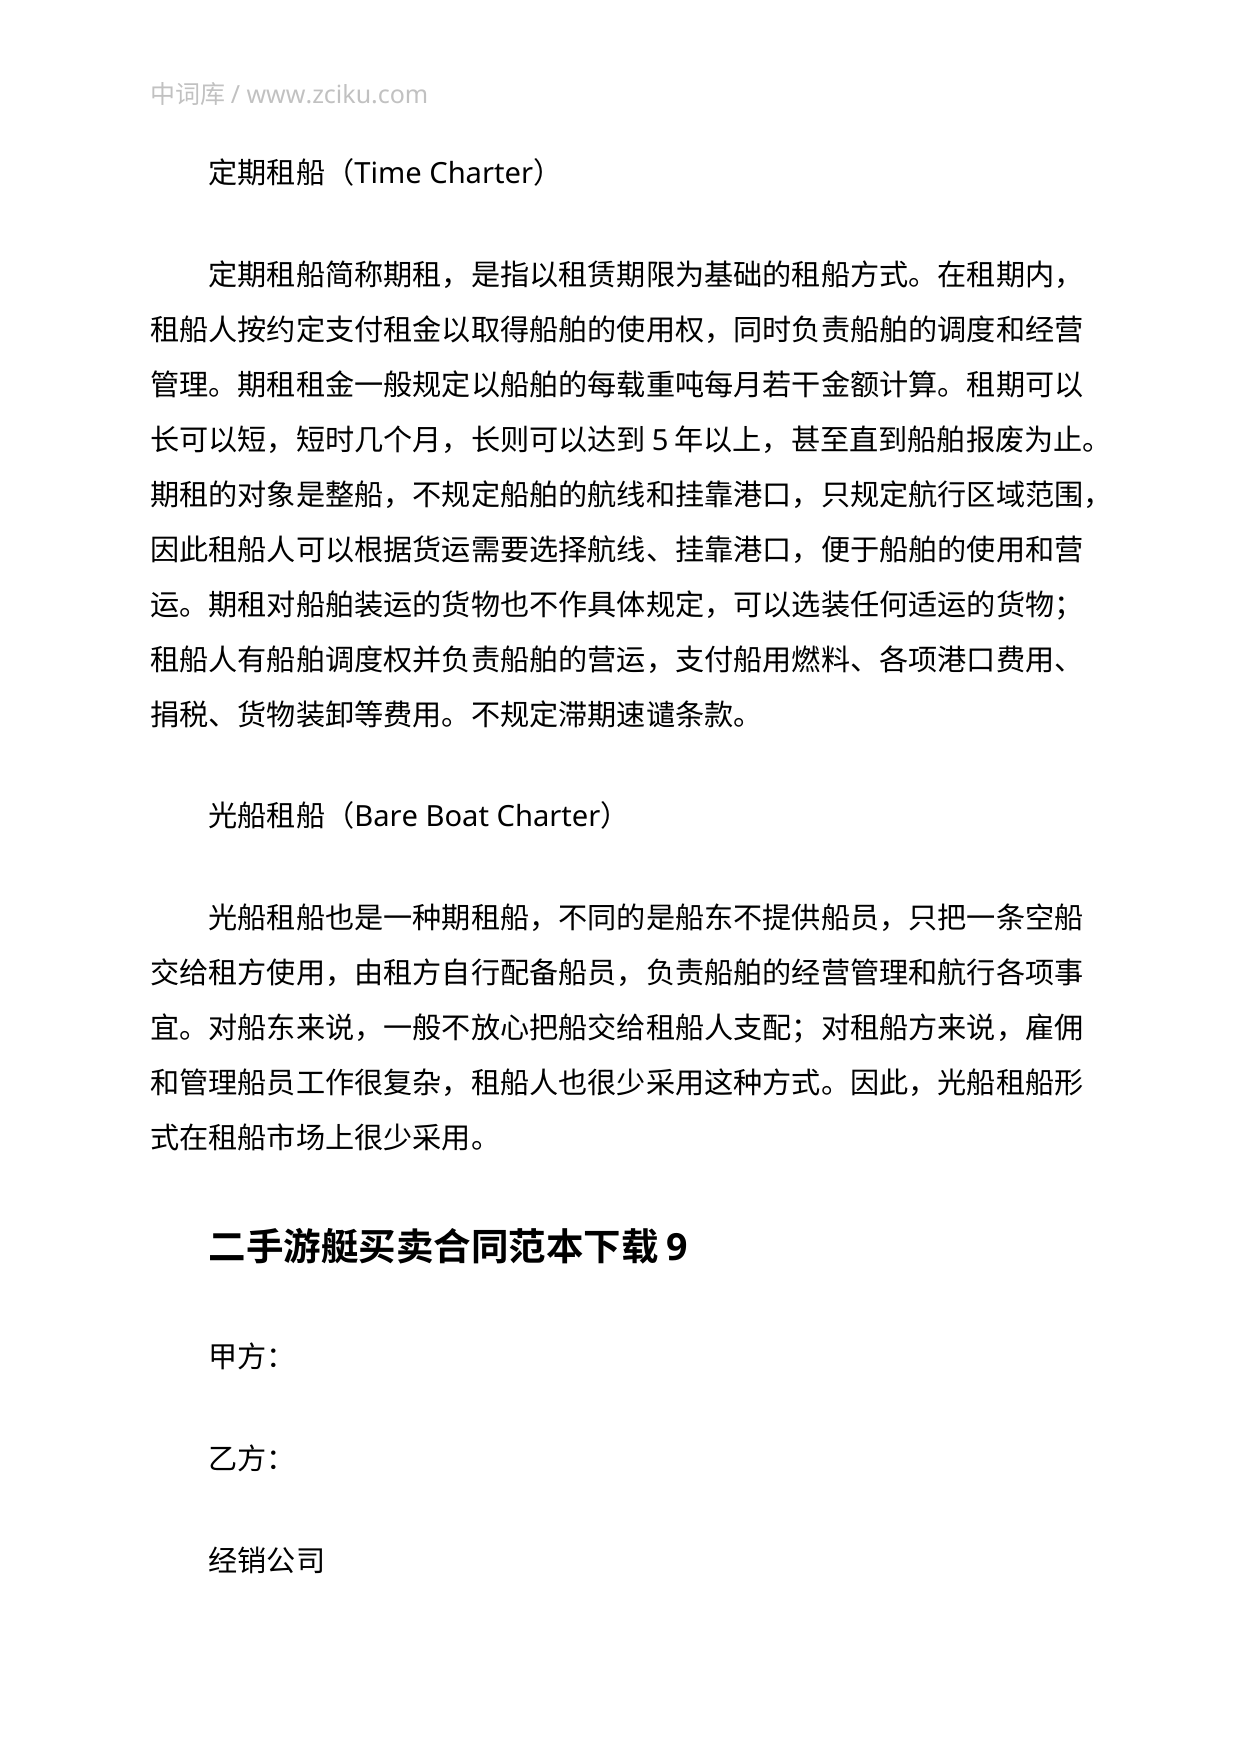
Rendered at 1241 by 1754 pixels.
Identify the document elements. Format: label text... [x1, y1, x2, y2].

text 甲方： [150, 1334, 1090, 1376]
text 二手游艇买卖合同范本下载9 [150, 1216, 1090, 1271]
text 定期租船（Time Charter） [150, 150, 1090, 192]
text 乙方： [150, 1436, 1090, 1478]
text 光船租船也是一种期租船，不同的是船东不提供船员，只把一条空船交给租方使用，由租方自行配备船员，负责船舶的经营管理和航行各项事宜。对船东来说，一般不放心把船交给租船人支配；对租船方来说，雇佣和管理船员工作很复杂，租船人也很少采用这种方式。因此，光船租船形式在租船市场上很少采用。 [150, 895, 1090, 1157]
text 定期租船简称期租，是指以租赁期限为基础的租船方式。在租期内，租船人按约定支付租金以取得船舶的使用权，同时负责船舶的调度和经营管理。期租租金一般规定以船舶的每载重吨每月若干金额计算。租期可以长可以短，短时几个月，长则可以达到5年以上，甚至直到船舶报废为止。期租的对象是整船，不规定船舶的航线和挂靠港口，只规定航行区域范围，因此租船人可以根据货运需要选择航线、挂靠港口，便于船舶的使用和营运。期租对船舶装运的货物也不作具体规定，可以选装任何适运的货物；租船人有船舶调度权并负责船舶的营运，支付船用燃料、各项港口费用、捐税、货物装卸等费用。不规定滞期速谴条款。 [150, 252, 1090, 733]
text 经销公司 [150, 1537, 1090, 1580]
text 光船租船（Bare Boat Charter） [150, 793, 1090, 835]
